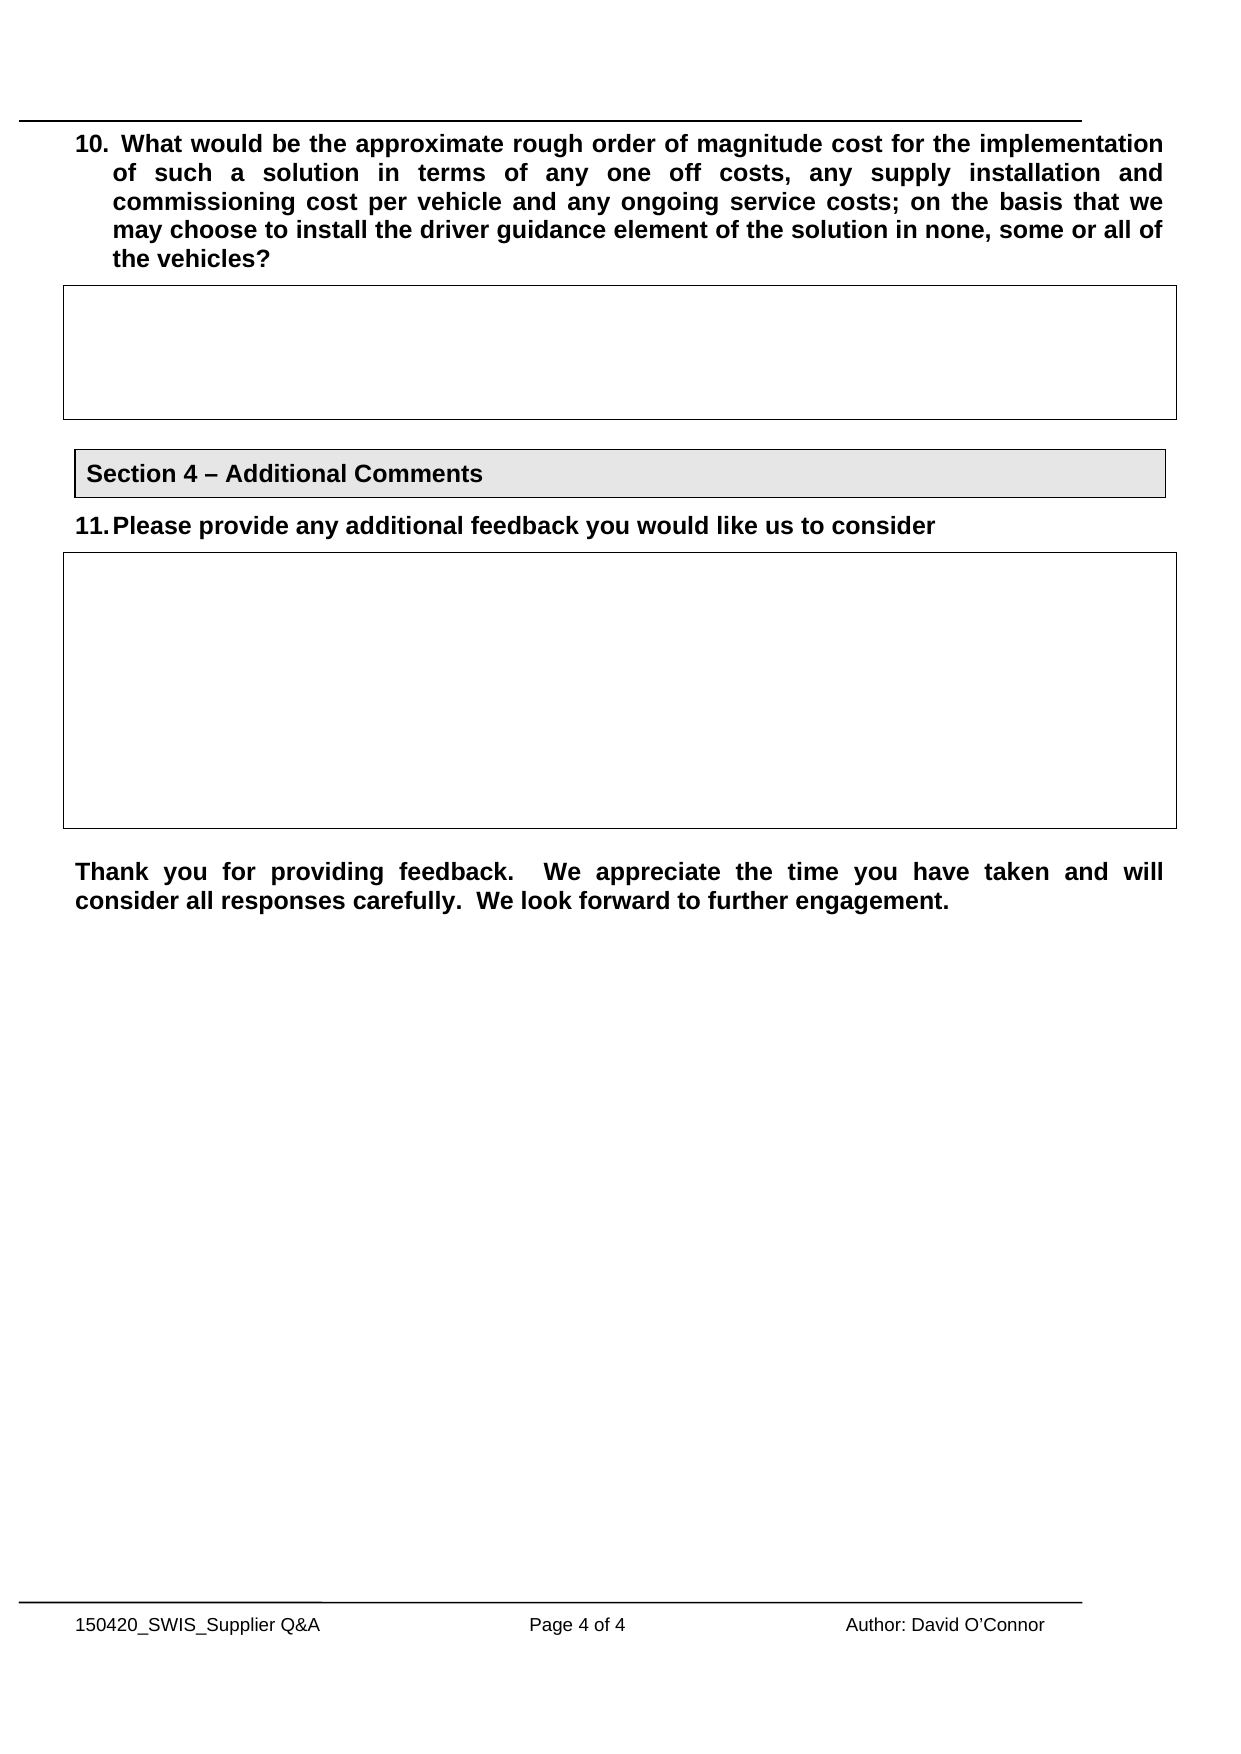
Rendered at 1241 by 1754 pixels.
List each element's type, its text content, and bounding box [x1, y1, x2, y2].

table_header Section 4 – Additional Comments [76, 450, 1165, 497]
text Thank you for providing feedback. We appreciate the time you have taken and will consider all responses carefully. We look forward to further engagement. [75, 857, 1165, 915]
list Please provide any additional feedback you would like us to consider [75, 511, 1165, 539]
table_header [64, 286, 1176, 419]
list What would be the approximate rough order of magnitude cost for the implementation of such a solution in terms of any one off costs, any supply installation and commissioning cost per vehicle and any ongoing service costs; on the basis that we may choose to install the driver guidance element of the solution in none, some or all of the vehicles? [75, 129, 1165, 273]
table_header [64, 553, 1176, 827]
